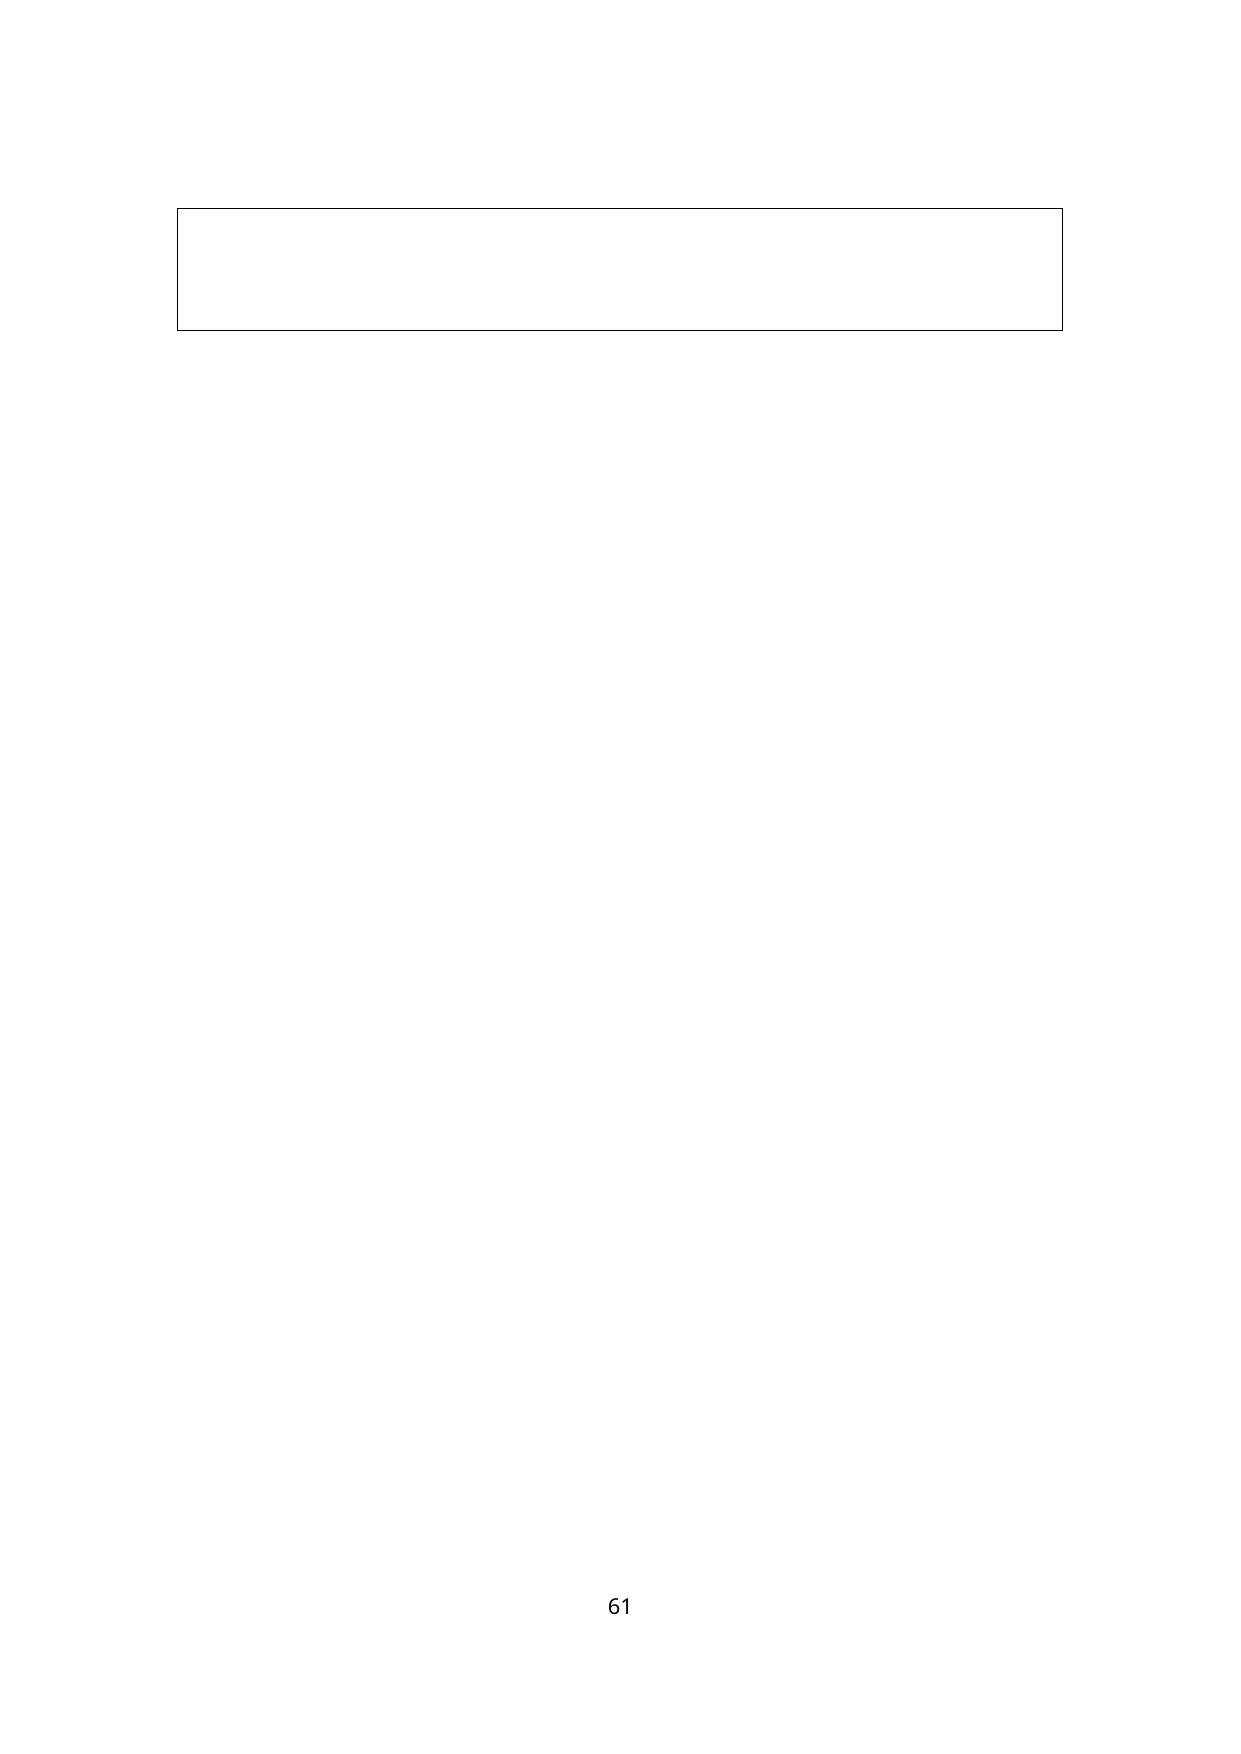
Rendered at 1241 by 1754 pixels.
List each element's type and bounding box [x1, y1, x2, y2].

table_cell [178, 209, 1062, 330]
